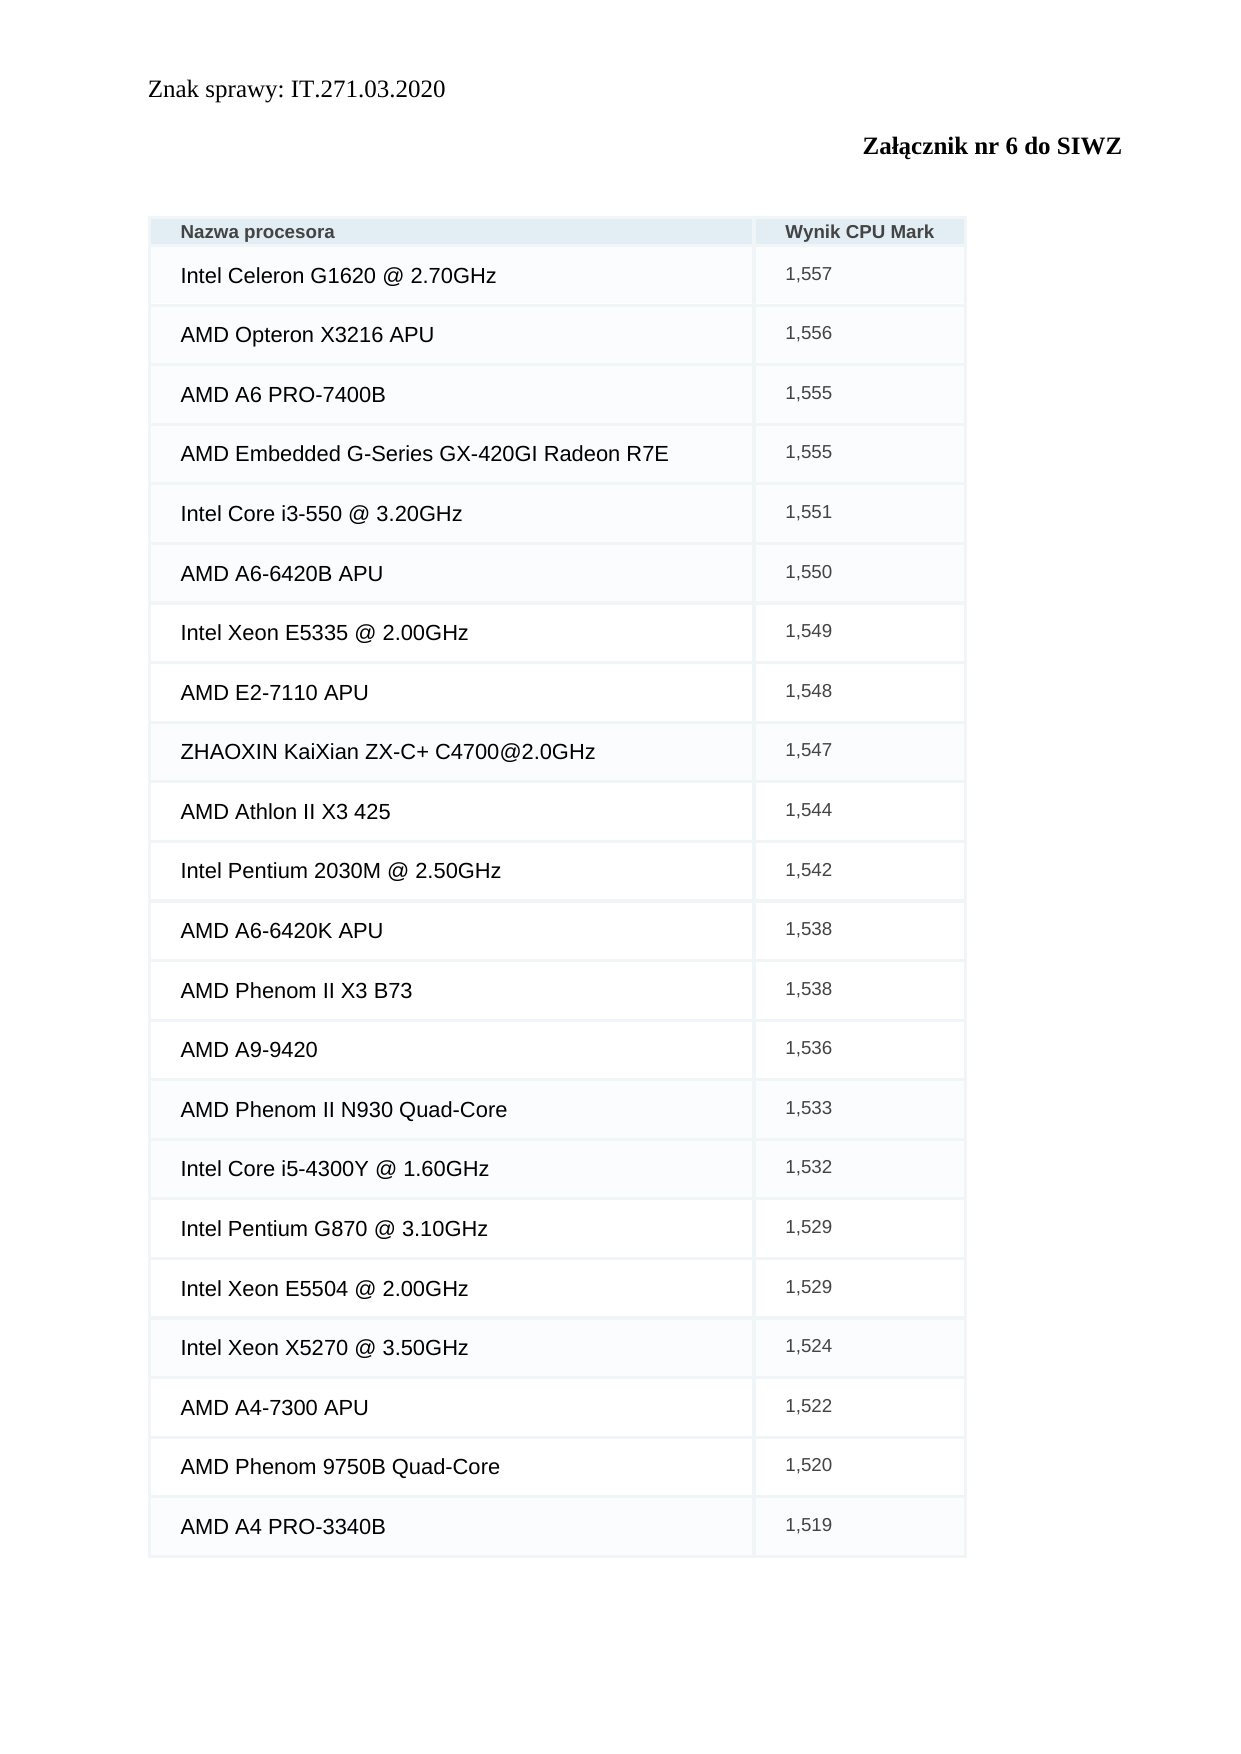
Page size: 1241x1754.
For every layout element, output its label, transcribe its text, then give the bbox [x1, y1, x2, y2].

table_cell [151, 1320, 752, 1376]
table_header Wynik CPU Mark [756, 219, 964, 244]
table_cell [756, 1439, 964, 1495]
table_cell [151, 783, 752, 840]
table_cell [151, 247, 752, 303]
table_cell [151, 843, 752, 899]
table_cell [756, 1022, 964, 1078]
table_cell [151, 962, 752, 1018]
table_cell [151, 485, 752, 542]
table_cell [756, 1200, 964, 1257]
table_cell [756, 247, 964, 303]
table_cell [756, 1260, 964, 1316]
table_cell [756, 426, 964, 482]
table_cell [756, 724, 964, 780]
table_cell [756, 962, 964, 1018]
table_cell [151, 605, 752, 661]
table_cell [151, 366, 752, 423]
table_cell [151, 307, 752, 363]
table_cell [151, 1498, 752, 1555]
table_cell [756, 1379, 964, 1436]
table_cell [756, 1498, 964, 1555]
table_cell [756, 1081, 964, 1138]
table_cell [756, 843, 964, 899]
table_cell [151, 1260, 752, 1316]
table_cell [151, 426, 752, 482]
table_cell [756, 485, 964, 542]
table_header Nazwa procesora [151, 219, 752, 244]
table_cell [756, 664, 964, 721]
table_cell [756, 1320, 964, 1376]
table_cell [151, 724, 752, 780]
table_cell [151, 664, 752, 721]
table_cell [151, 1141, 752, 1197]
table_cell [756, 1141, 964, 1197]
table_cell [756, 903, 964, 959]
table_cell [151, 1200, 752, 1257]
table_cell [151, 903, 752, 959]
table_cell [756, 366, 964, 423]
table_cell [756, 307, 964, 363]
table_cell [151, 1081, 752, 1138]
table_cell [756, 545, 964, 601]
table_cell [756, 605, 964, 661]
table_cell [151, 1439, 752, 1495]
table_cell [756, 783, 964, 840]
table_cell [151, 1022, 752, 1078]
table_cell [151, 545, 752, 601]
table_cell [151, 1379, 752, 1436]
